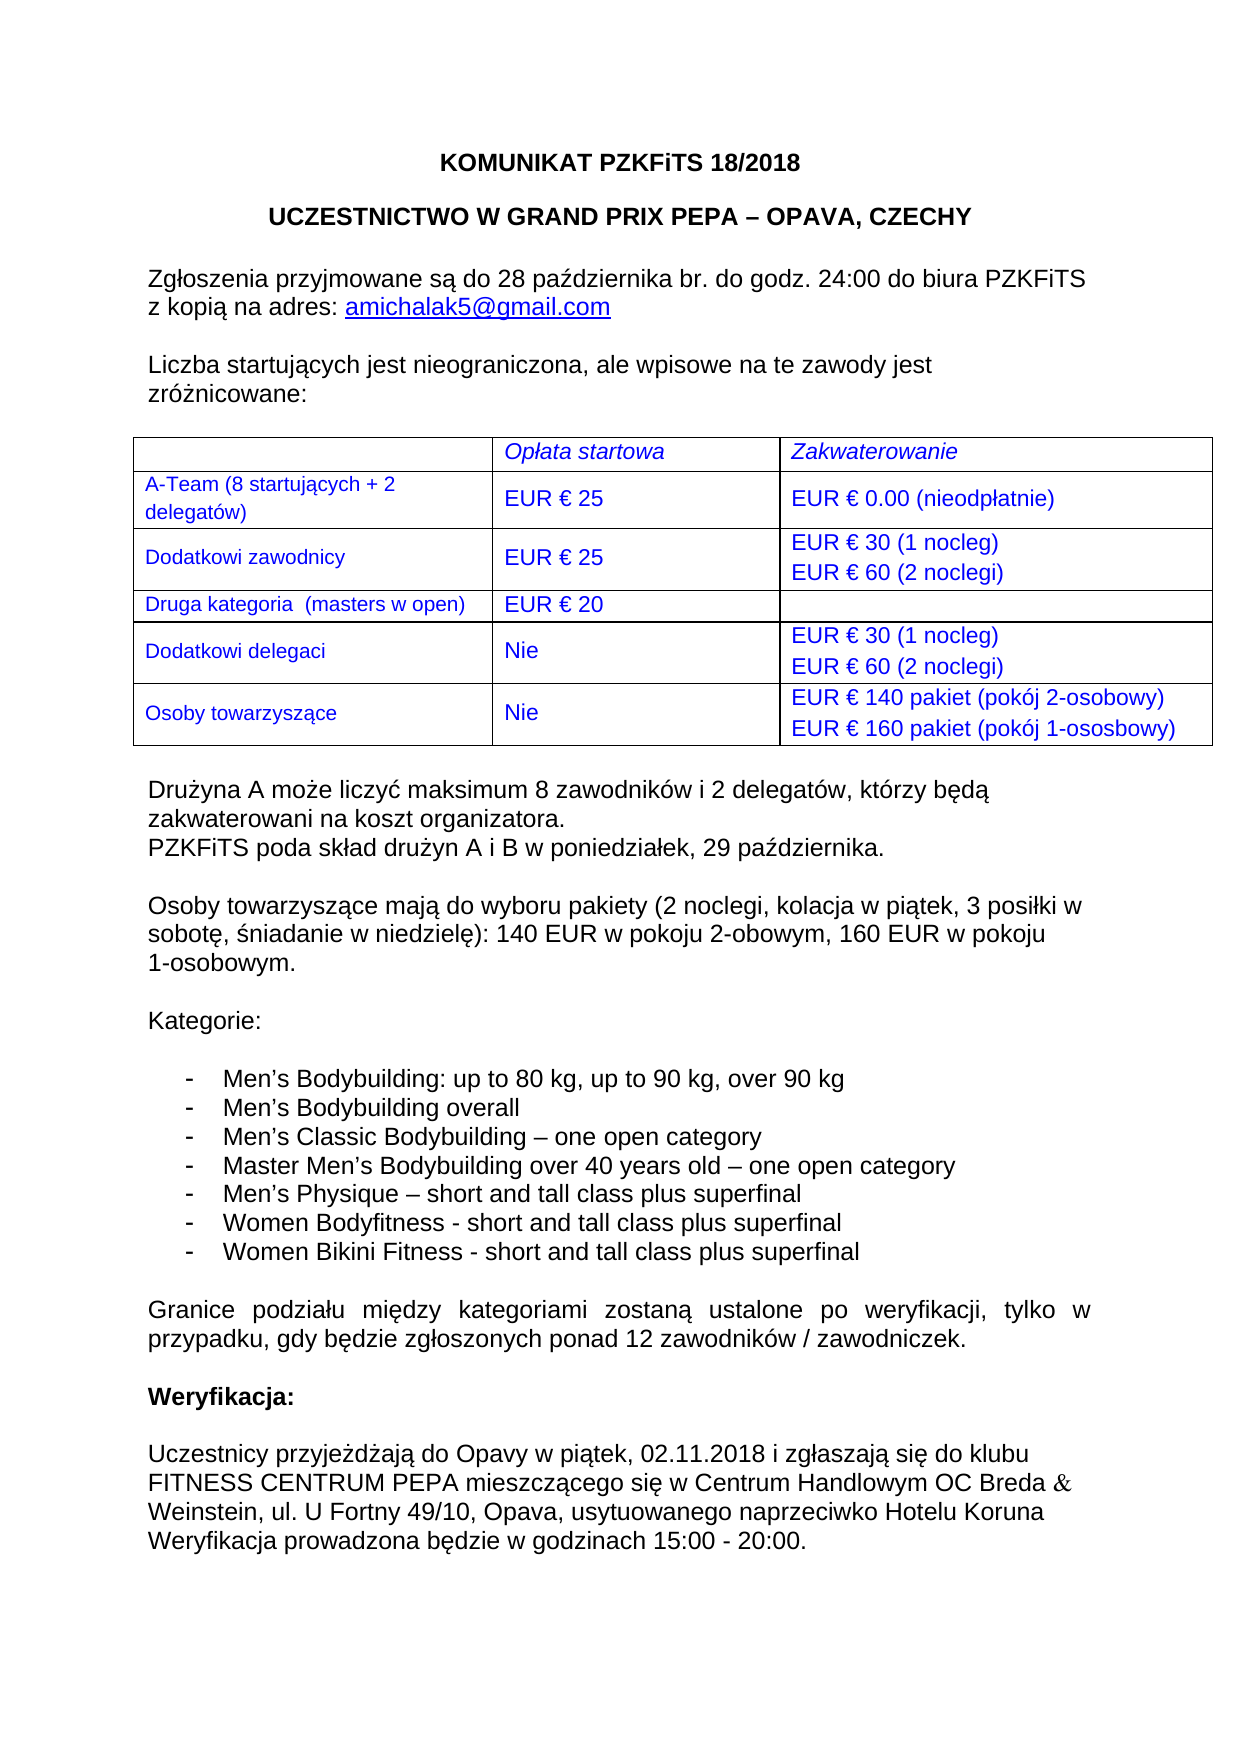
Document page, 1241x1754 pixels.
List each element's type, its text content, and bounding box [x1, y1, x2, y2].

list Master Men’s Bodybuilding over 40 years old – one open category [185, 1151, 1093, 1179]
text Uczestnicy przyjeżdżają do Opavy w piątek, 02.11.2018 i zgłaszają się do klubu [148, 1439, 1093, 1468]
text UCZESTNICTWO W GRAND PRIX PEPA – OPAVA, CZECHY [148, 201, 1093, 230]
table_cell Nie [493, 623, 779, 683]
text Zgłoszenia przyjmowane są do 28 października br. do godz. 24:00 do biura PZKFiTS z kopią na adres: amichalak5@gmail.com [148, 264, 1093, 321]
table_cell [781, 591, 1212, 621]
list Women Bikini Fitness - short and tall class plus superfinal [185, 1237, 1093, 1266]
table_cell EUR € 25 [493, 529, 779, 590]
table_cell EUR € 20 [493, 591, 779, 621]
table_header [134, 438, 492, 471]
list Men’s Physique – short and tall class plus superfinal [185, 1179, 1093, 1208]
table_header Opłata startowa [493, 438, 779, 471]
list Men’s Bodybuilding overall [185, 1093, 1093, 1122]
table_cell Dodatkowi delegaci [134, 623, 492, 683]
table_cell EUR € 0.00 (nieodpłatnie) [781, 472, 1212, 528]
table_header Zakwaterowanie [781, 438, 1212, 471]
table_cell EUR € 30 (1 nocleg) EUR € 60 (2 noclegi) [781, 623, 1212, 683]
table_cell EUR € 25 [493, 472, 779, 528]
list Women Bodyfitness - short and tall class plus superfinal [185, 1208, 1093, 1237]
text Drużyna A może liczyć maksimum 8 zawodników i 2 delegatów, którzy będą zakwaterowani na koszt organizatora. PZKFiTS poda skład drużyn A i B w poniedziałek, 29 października. [148, 775, 1093, 862]
text Liczba startujących jest nieograniczona, ale wpisowe na te zawody jest zróżnicowane: [148, 350, 1093, 408]
text Kategorie: [148, 1006, 1093, 1035]
table_cell EUR € 140 pakiet (pokój 2-osobowy) EUR € 160 pakiet (pokój 1-ososbowy) [781, 684, 1212, 745]
table_cell Dodatkowi zawodnicy [134, 529, 492, 590]
table_cell EUR € 30 (1 nocleg) EUR € 60 (2 noclegi) [781, 529, 1212, 590]
list Men’s Classic Bodybuilding – one open category [185, 1122, 1093, 1151]
list Men’s Bodybuilding: up to , up to , over [185, 1064, 1093, 1093]
text FITNESS CENTRUM PEPA mieszczącego się w Centrum Handlowym OC Breda Weinstein, ul. U Fortny 49/10, Opava, usytuowanego naprzeciwko Hotelu Koruna Weryfikacja prowadzona będzie w godzinach 15:00 - 20:00. [148, 1468, 1093, 1554]
text Osoby towarzyszące mają do wyboru pakiety (2 noclegi, kolacja w piątek, 3 posiłki w sobotę, śniadanie w niedzielę): 140 EUR w pokoju 2-obowym, 160 EUR w pokoju 1-osobowym. [148, 891, 1093, 977]
text KOMUNIKAT PZKFiTS 18/2018 [148, 148, 1093, 176]
text Weryfikacja: [148, 1381, 1093, 1410]
table_cell Osoby towarzyszące [134, 684, 492, 745]
table_cell A-Team (8 startujących + 2 delegatów) [134, 472, 492, 528]
table_cell Nie [493, 684, 779, 745]
list Granice podziału między kategoriami zostaną ustalone po weryfikacji, tylko w przypadku, gdy będzie zgłoszonych ponad 12 zawodników / zawodniczek. [148, 1266, 1093, 1352]
table_cell Druga kategoria (masters w open) [134, 591, 492, 621]
